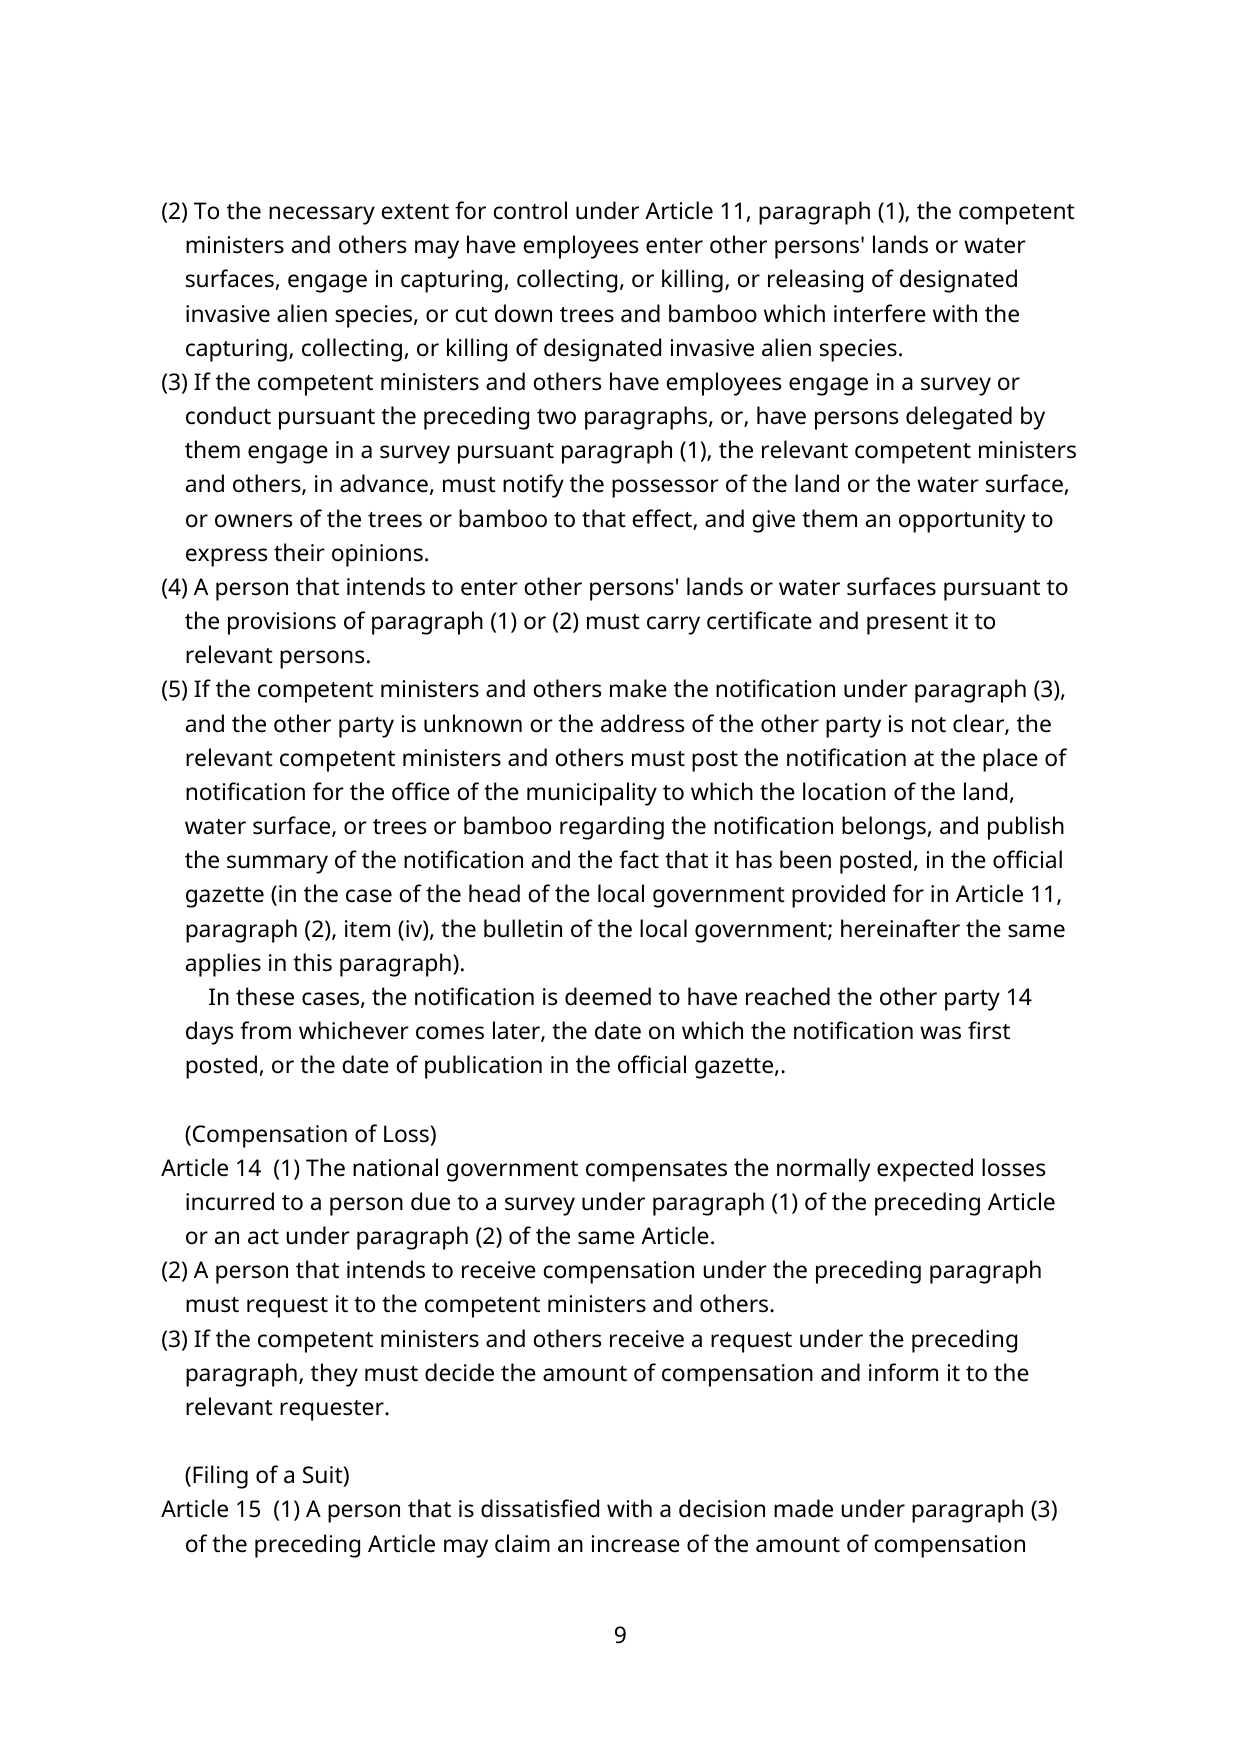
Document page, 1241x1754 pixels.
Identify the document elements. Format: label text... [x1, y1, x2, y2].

text (2) To the necessary extent for control under Article 11, paragraph (1), the competent ministers and others may have employees enter other persons' lands or water surfaces, engage in capturing, collecting, or killing, or releasing of designated invasive alien species, or cut down trees and bamboo which interfere with the capturing, collecting, or killing of designated invasive alien species. [161, 194, 1079, 364]
text (Filing of a Suit) [184, 1458, 1079, 1492]
text (3) If the competent ministers and others receive a request under the preceding paragraph, they must decide the amount of compensation and inform it to the relevant requester. [161, 1321, 1079, 1424]
text (5) If the competent ministers and others make the notification under paragraph (3), and the other party is unknown or the address of the other party is not clear, the relevant competent ministers and others must post the notification at the place of notification for the office of the municipality to which the location of the land, water surface, or trees or bamboo regarding the notification belongs, and publish the summary of the notification and the fact that it has been posted, in the official gazette (in the case of the head of the local government provided for in Article 11, paragraph (2), item (iv), the bulletin of the local government; hereinafter the same applies in this paragraph). [161, 672, 1079, 979]
text (2) A person that intends to receive compensation under the preceding paragraph must request it to the competent ministers and others. [161, 1253, 1079, 1321]
text (4) A person that intends to enter other persons' lands or water surfaces pursuant to the provisions of paragraph (1) or (2) must carry certificate and present it to relevant persons. [161, 569, 1079, 672]
text In these cases, the notification is deemed to have reached the other party 14 days from whichever comes later, the date on which the notification was first posted, or the date of publication in the official gazette,. [184, 979, 1079, 1082]
text (Compensation of Loss) [184, 1116, 1079, 1150]
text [161, 1492, 1079, 1560]
text Article 14 (1) The national government compensates the normally expected losses incurred to a person due to a survey under paragraph (1) of the preceding Article or an act under paragraph (2) of the same Article. [161, 1150, 1079, 1253]
text (3) If the competent ministers and others have employees engage in a survey or conduct pursuant the preceding two paragraphs, or, have persons delegated by them engage in a survey pursuant paragraph (1), the relevant competent ministers and others, in advance, must notify the possessor of the land or the water surface, or owners of the trees or bamboo to that effect, and give them an opportunity to express their opinions. [161, 364, 1079, 569]
